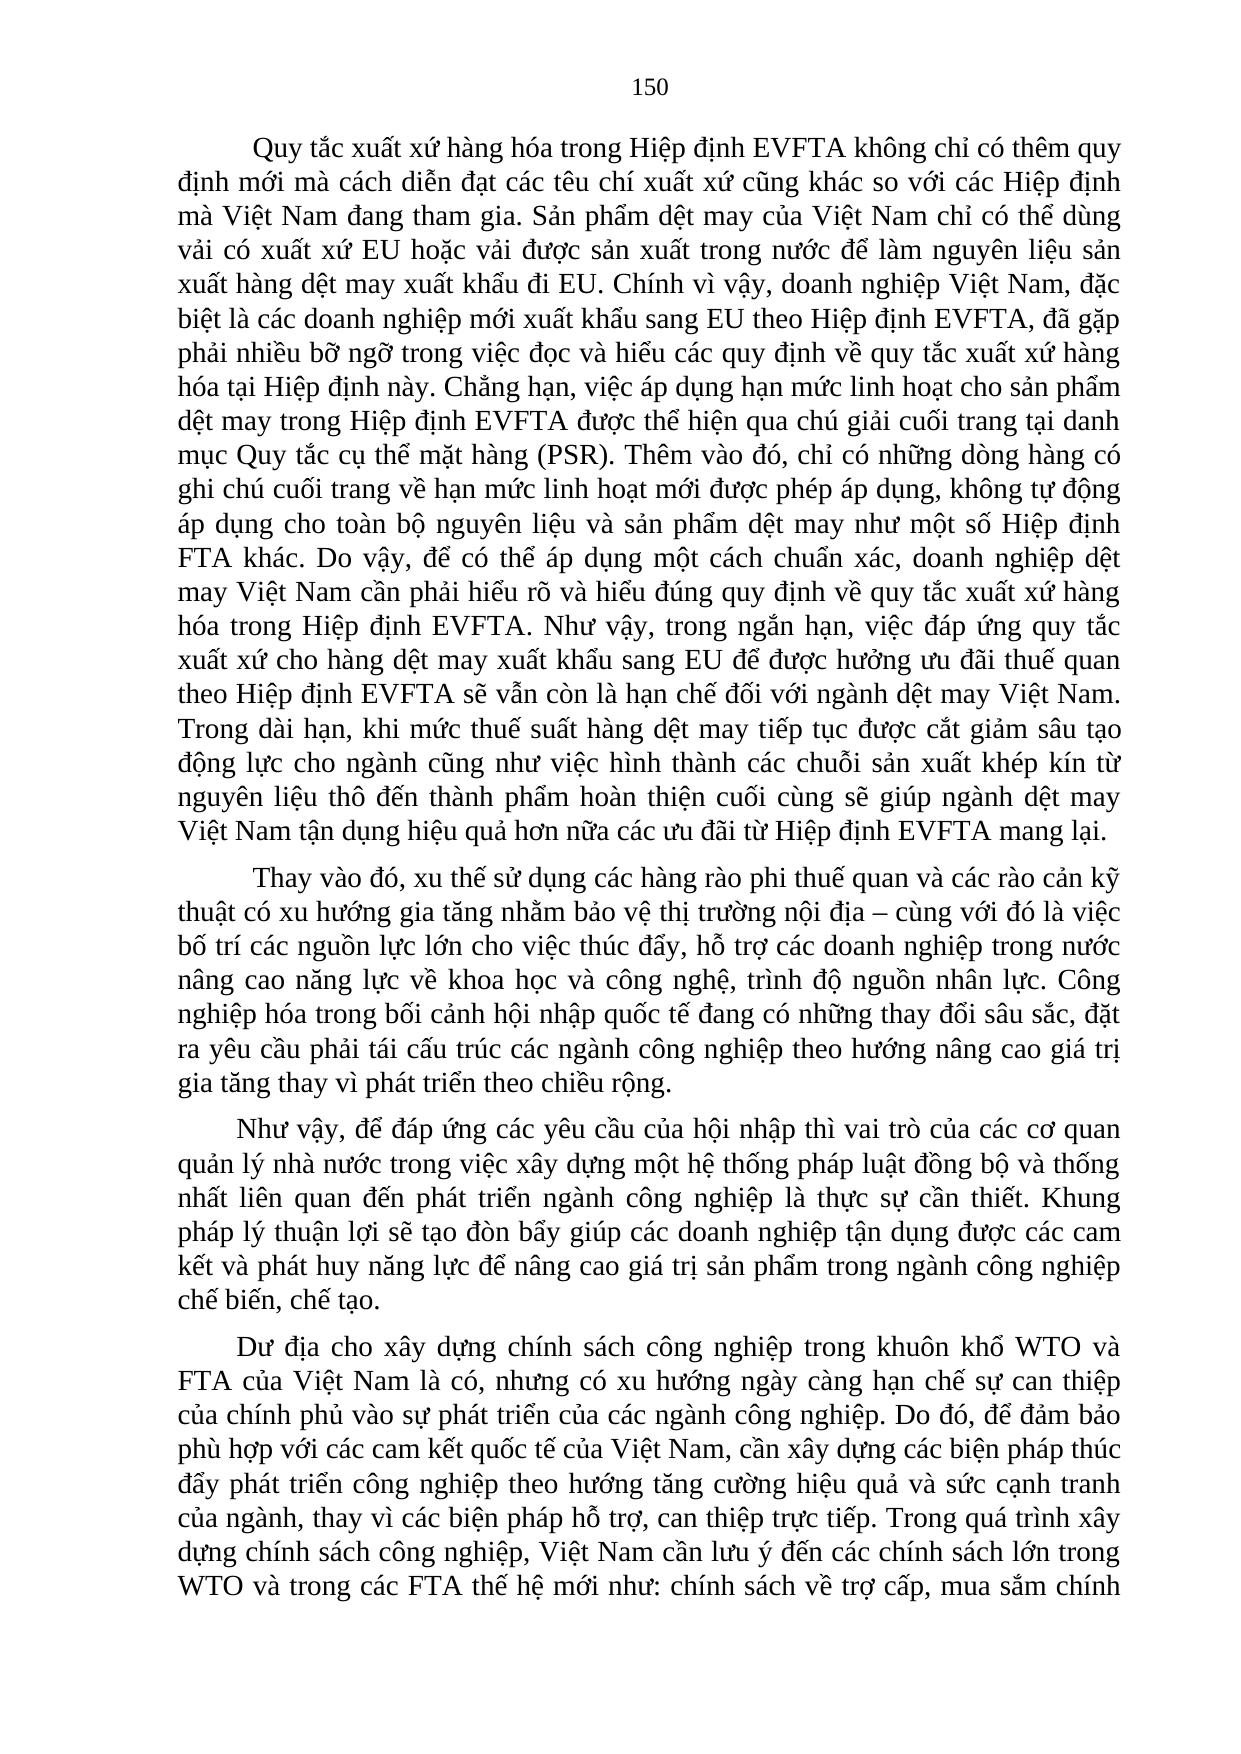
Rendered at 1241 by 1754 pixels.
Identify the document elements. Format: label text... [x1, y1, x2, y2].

text Thay vào đó, xu thế sử dụng các hàng rào phi thuế quan và các rào cản kỹ thuật có xu hướng gia tăng nhằm bảo vệ thị trường nội địa – cùng với đó là việc bố trí các nguồn lực lớn cho việc thúc đẩy, hỗ trợ các doanh nghiệp trong nước nâng cao năng lực về khoa học và công nghệ, trình độ nguồn nhân lực. Công nghiệp hóa trong bối cảnh hội nhập quốc tế đang có những thay đổi sâu sắc, đặt ra yêu cầu phải tái cấu trúc các ngành công nghiệp theo hướng nâng cao giá trị gia tăng thay vì phát triển theo chiều rộng. [177, 860, 1122, 1098]
text Như vậy, để đáp ứng các yêu cầu của hội nhập thì vai trò của các cơ quan quản lý nhà nước trong việc xây dựng một hệ thống pháp luật đồng bộ và thống nhất liên quan đến phát triển ngành công nghiệp là thực sự cần thiết. Khung pháp lý thuận lợi sẽ tạo đòn bẩy giúp các doanh nghiệp tận dụng được các cam kết và phát huy năng lực để nâng cao giá trị sản phẩm trong ngành công nghiệp chế biến, chế tạo. [177, 1112, 1122, 1316]
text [177, 1329, 1122, 1602]
text Quy tắc xuất xứ hàng hóa trong Hiệp định EVFTA không chỉ có thêm quy định mới mà cách diễn đạt các têu chí xuất xứ cũng khác so với các Hiệp định mà Việt Nam đang tham gia. Sản phẩm dệt may của Việt Nam chỉ có thể dùng vải có xuất xứ EU hoặc vải được sản xuất trong nước để làm nguyên liệu sản xuất hàng dệt may xuất khẩu đi EU. Chính vì vậy, doanh nghiệp Việt Nam, đặc biệt là các doanh nghiệp mới xuất khẩu sang EU theo Hiệp định EVFTA, đã gặp phải nhiều bỡ ngỡ trong việc đọc và hiểu các quy định về quy tắc xuất xứ hàng hóa tại Hiệp định này. Chẳng hạn, việc áp dụng hạn mức linh hoạt cho sản phẩm dệt may trong Hiệp định EVFTA được thể hiện qua chú giải cuối trang tại danh mục Quy tắc cụ thể mặt hàng (PSR). Thêm vào đó, chỉ có những dòng hàng có ghi chú cuối trang về hạn mức linh hoạt mới được phép áp dụng, không tự động áp dụng cho toàn bộ nguyên liệu và sản phẩm dệt may như một số Hiệp định FTA khác. Do vậy, để có thể áp dụng một cách chuẩn xác, doanh nghiệp dệt may Việt Nam cần phải hiểu rõ và hiểu đúng quy định về quy tắc xuất xứ hàng hóa trong Hiệp định EVFTA. Như vậy, trong ngắn hạn, việc đáp ứng quy tắc xuất xứ cho hàng dệt may xuất khẩu sang EU để được hưởng ưu đãi thuế quan theo Hiệp định EVFTA sẽ vẫn còn là hạn chế đối với ngành dệt may Việt Nam. Trong dài hạn, khi mức thuế suất hàng dệt may tiếp tục được cắt giảm sâu tạo động lực cho ngành cũng như việc hình thành các chuỗi sản xuất khép kín từ nguyên liệu thô đến thành phẩm hoàn thiện cuối cùng sẽ giúp ngành dệt may Việt Nam tận dụng hiệu quả hơn nữa các ưu đãi từ Hiệp định EVFTA mang lại. [177, 130, 1122, 847]
